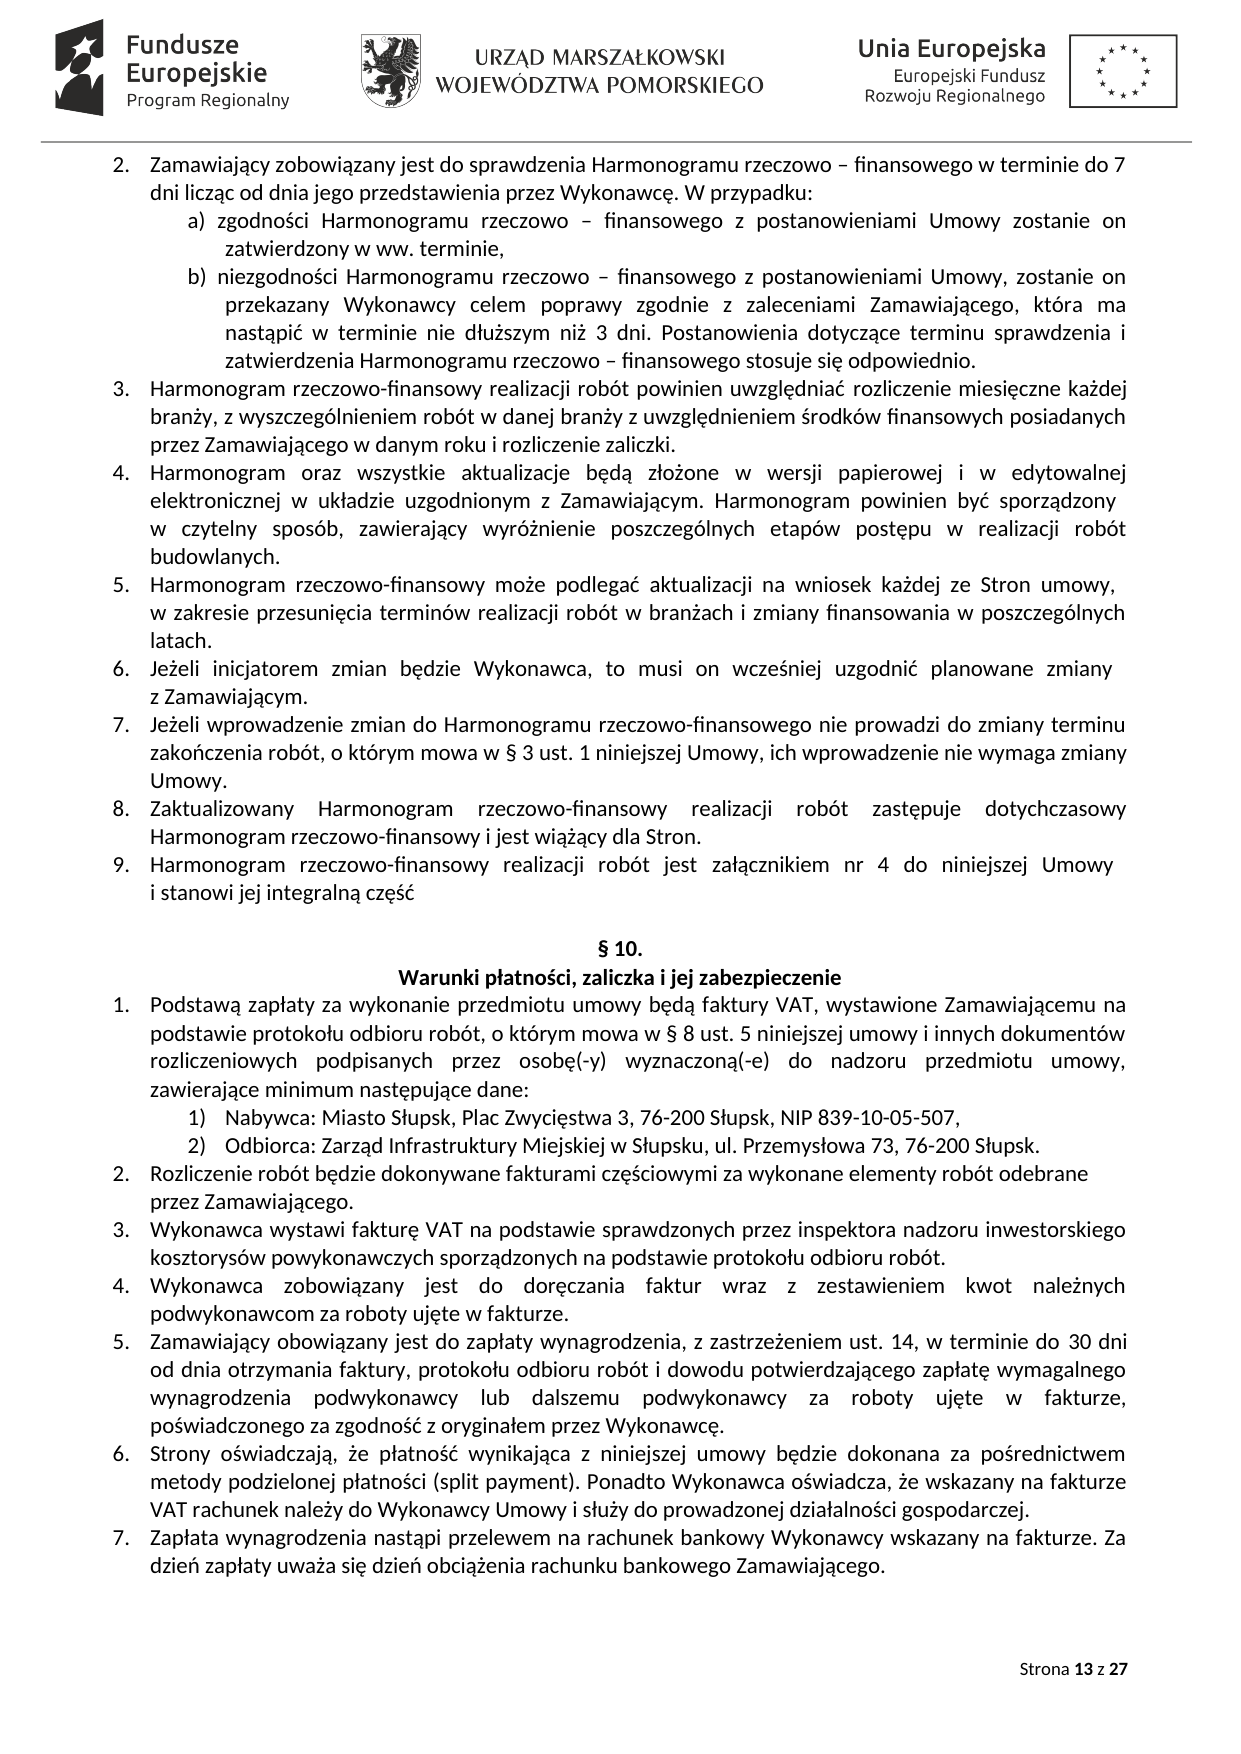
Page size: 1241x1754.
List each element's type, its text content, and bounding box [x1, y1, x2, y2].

list Rozliczenie robót będzie dokonywane fakturami częściowymi za wykonane elementy robót odebrane przez Zamawiającego. [112, 1159, 1128, 1215]
list Strony oświadczają, że płatność wynikająca z niniejszej umowy będzie dokonana za pośrednictwem metody podzielonej płatności (split payment). Ponadto Wykonawca oświadcza, że wskazany na fakturze VAT rachunek należy do Wykonawcy Umowy i służy do prowadzonej działalności gospodarczej. [112, 1439, 1128, 1523]
list Zamawiający obowiązany jest do zapłaty wynagrodzenia, z zastrzeżeniem ust. 14, w terminie do 30 dni od dnia otrzymania faktury, protokołu odbioru robót i dowodu potwierdzającego zapłatę wymagalnego wynagrodzenia podwykonawcy lub dalszemu podwykonawcy za roboty ujęte w fakturze, poświadczonego za zgodność z oryginałem przez Wykonawcę. [112, 1327, 1128, 1439]
list Zapłata wynagrodzenia nastąpi przelewem na rachunek bankowy Wykonawcy wskazany na fakturze. Za dzień zapłaty uważa się dzień obciążenia rachunku bankowego Zamawiającego. [112, 1523, 1128, 1579]
list Podstawą zapłaty za wykonanie przedmiotu umowy będą faktury VAT, wystawione Zamawiającemu na podstawie protokołu odbioru robót, o którym mowa w § 8 ust. 5 niniejszej umowy i innych dokumentów rozliczeniowych podpisanych przez osobę(-y) wyznaczoną(-e) do nadzoru przedmiotu umowy, zawierające minimum następujące dane: [112, 991, 1128, 1103]
picture [40, 18, 1193, 143]
list Zamawiający zobowiązany jest do sprawdzenia Harmonogramu rzeczowo – finansowego w terminie do 7 dni licząc od dnia jego przedstawienia przez Wykonawcę. W przypadku: [112, 150, 1128, 206]
list Zaktualizowany Harmonogram rzeczowo-finansowy realizacji robót zastępuje dotychczasowy Harmonogram rzeczowo-finansowy i jest wiążący dla Stron. [112, 794, 1128, 851]
list zgodności Harmonogramu rzeczowo – finansowego z postanowieniami Umowy zostanie on zatwierdzony w ww. terminie, [187, 206, 1128, 262]
text Warunki płatności, zaliczka i jej zabezpieczenie [112, 963, 1128, 991]
list Harmonogram rzeczowo-finansowy realizacji robót powinien uwzględniać rozliczenie miesięczne każdej branży, z wyszczególnieniem robót w danej branży z uwzględnieniem środków finansowych posiadanych przez Zamawiającego w danym roku i rozliczenie zaliczki. [112, 374, 1128, 458]
list Odbiorca: Zarząd Infrastruktury Miejskiej w Słupsku, ul. Przemysłowa 73, 76-200 Słupsk. [187, 1131, 1128, 1159]
list Harmonogram oraz wszystkie aktualizacje będą złożone w wersji papierowej i w edytowalnej elektronicznej w układzie uzgodnionym z Zamawiającym. Harmonogram powinien być sporządzony w czytelny sposób, zawierający wyróżnienie poszczególnych etapów postępu w realizacji robót budowlanych. [112, 458, 1128, 570]
list Harmonogram rzeczowo-finansowy realizacji robót jest załącznikiem nr 4 do niniejszej Umowy i stanowi jej integralną część [112, 851, 1128, 907]
list Harmonogram rzeczowo-finansowy może podlegać aktualizacji na wniosek każdej ze Stron umowy, w zakresie przesunięcia terminów realizacji robót w branżach i zmiany finansowania w poszczególnych latach. [112, 570, 1128, 654]
list Jeżeli wprowadzenie zmian do Harmonogramu rzeczowo-finansowego nie prowadzi do zmiany terminu zakończenia robót, o którym mowa w § 3 ust. 1 niniejszej Umowy, ich wprowadzenie nie wymaga zmiany Umowy. [112, 710, 1128, 794]
text § 10. [112, 934, 1128, 963]
list Nabywca: Miasto Słupsk, Plac Zwycięstwa 3, 76-200 Słupsk, NIP 839-10-05-507, [187, 1103, 1128, 1131]
list niezgodności Harmonogramu rzeczowo – finansowego z postanowieniami Umowy, zostanie on przekazany Wykonawcy celem poprawy zgodnie z zaleceniami Zamawiającego, która ma nastąpić w terminie nie dłuższym niż 3 dni. Postanowienia dotyczące terminu sprawdzenia i zatwierdzenia Harmonogramu rzeczowo – finansowego stosuje się odpowiednio. [187, 262, 1128, 374]
list Jeżeli inicjatorem zmian będzie Wykonawca, to musi on wcześniej uzgodnić planowane zmiany z Zamawiającym. [112, 654, 1128, 710]
list Wykonawca wystawi fakturę VAT na podstawie sprawdzonych przez inspektora nadzoru inwestorskiego kosztorysów powykonawczych sporządzonych na podstawie protokołu odbioru robót. [112, 1215, 1128, 1271]
list Wykonawca zobowiązany jest do doręczania faktur wraz z zestawieniem kwot należnych podwykonawcom za roboty ujęte w fakturze. [112, 1271, 1128, 1327]
